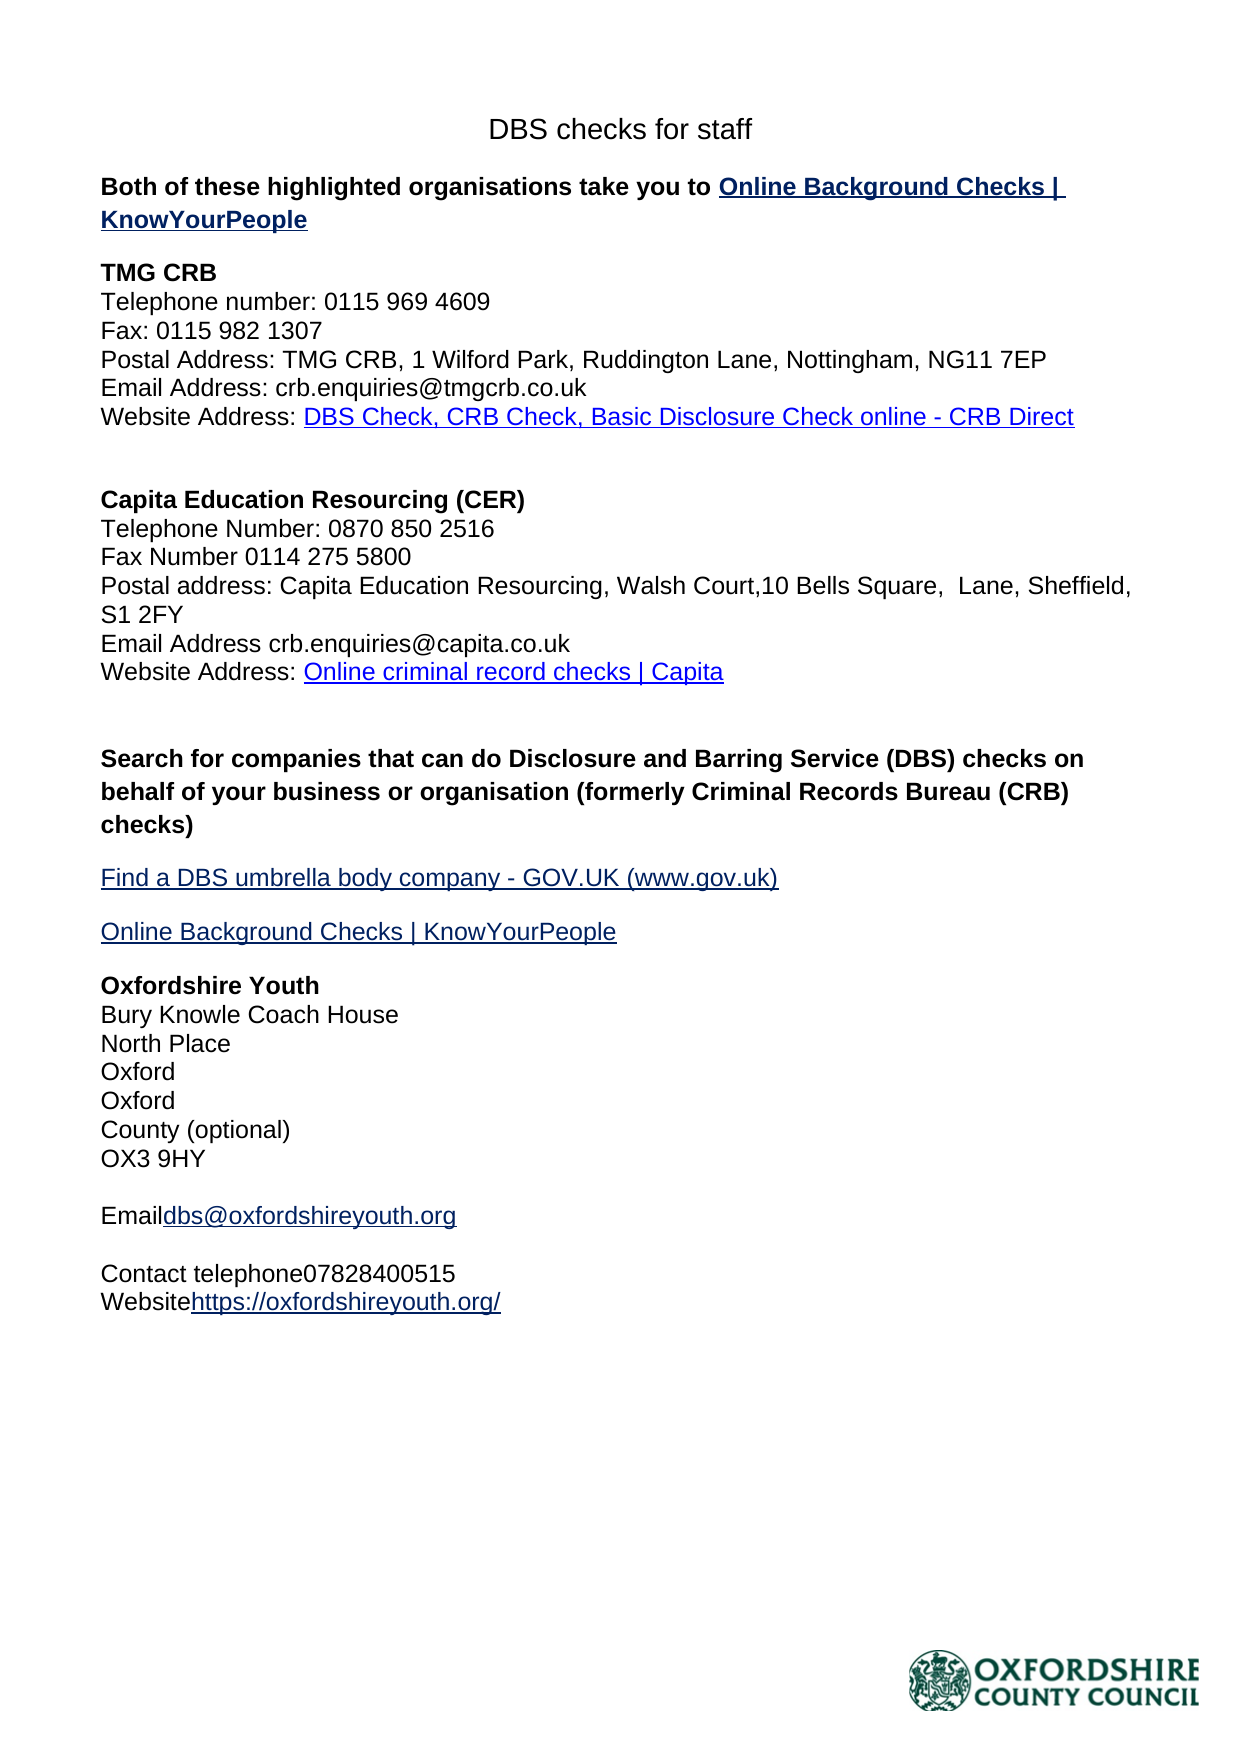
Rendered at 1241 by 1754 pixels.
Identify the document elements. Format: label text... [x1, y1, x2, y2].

text Websitehttps://oxfordshireyouth.org/ [100, 1287, 1140, 1316]
text Email Address: crb.enquiries@tmgcrb.co.uk [100, 373, 1140, 402]
text Find a DBS umbrella body company - GOV.UK (www.gov.uk) [100, 863, 1140, 892]
text Postal Address: TMG CRB, 1 Wilford Park, Ruddington Lane, Nottingham, NG11 7EP [100, 345, 1140, 373]
text Emaildbs@oxfordshireyouth.org [100, 1201, 1140, 1230]
text Telephone Number: 0870 850 2516 [100, 513, 1140, 542]
text Both of these highlighted organisations take you to Online Background Checks | KnowYourPeople [100, 172, 1140, 233]
text Oxfordshire Youth Bury Knowle Coach House North Place Oxford Oxford County (optional) OX3 9HY [100, 971, 1140, 1172]
picture [907, 1650, 1198, 1710]
text Website Address: DBS Check, CRB Check, Basic Disclosure Check online - CRB Direct [100, 402, 1140, 431]
text Search for companies that can do Disclosure and Barring Service (DBS) checks on behalf of your business or organisation (formerly Criminal Records Bureau (CRB) checks) [100, 743, 1140, 838]
text Online Background Checks | KnowYourPeople [100, 917, 1140, 946]
text Website Address: Online criminal record checks | Capita [100, 657, 1140, 686]
text Telephone number: 0115 969 4609 [100, 287, 1140, 316]
text TMG CRB [100, 258, 1140, 287]
text DBS checks for staff [100, 112, 1140, 146]
text Capita Education Resourcing (CER) [100, 485, 1140, 513]
text Fax: 0115 982 1307 [100, 316, 1140, 345]
text Postal address: Capita Education Resourcing, Walsh Court,10 Bells Square, Lane, Sheffield, S1 2FY [100, 571, 1140, 628]
text Email Address crb.enquiries@capita.co.uk [100, 628, 1140, 657]
text Fax Number 0114 275 5800 [100, 542, 1140, 571]
text Contact telephone07828400515 [100, 1259, 1140, 1287]
